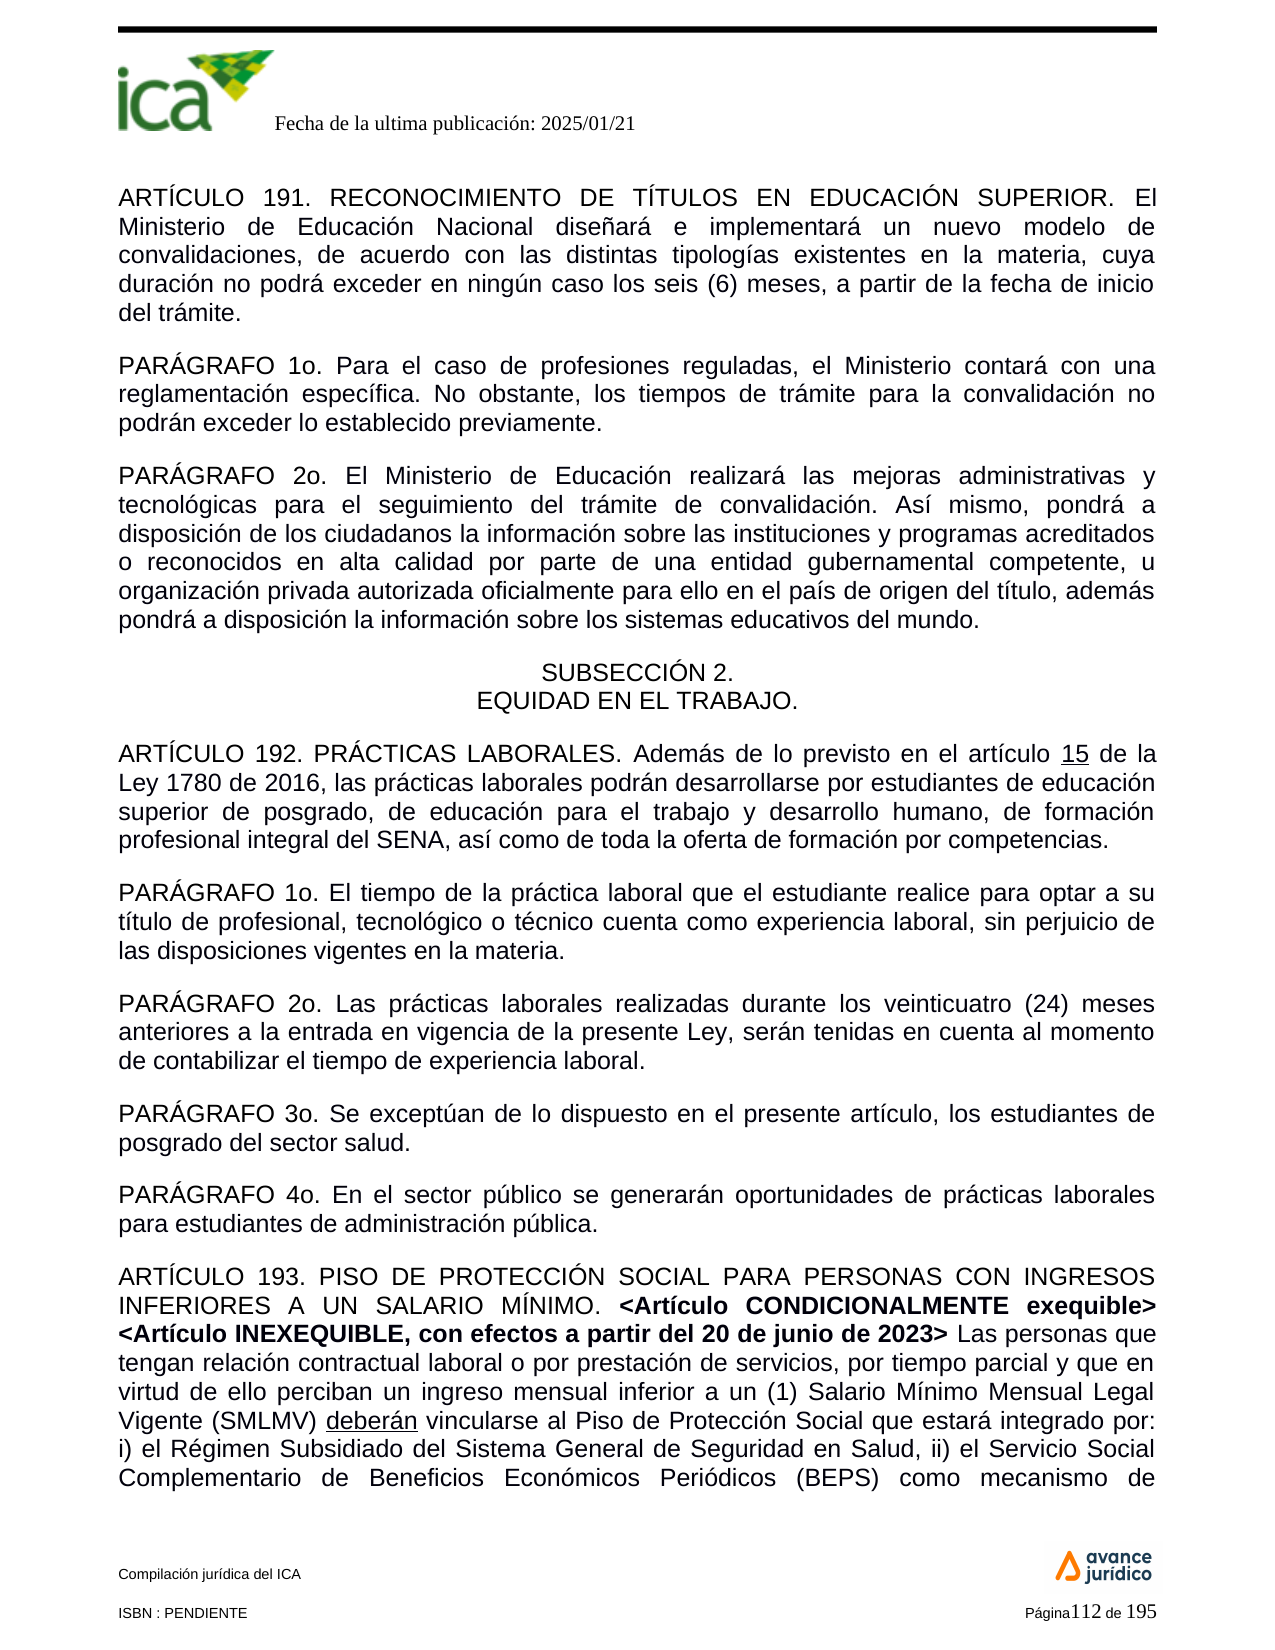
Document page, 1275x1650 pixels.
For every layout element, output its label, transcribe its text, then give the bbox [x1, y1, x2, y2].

text PARÁGRAFO 2o. El Ministerio de Educación realizará las mejoras administrativas y tecnológicas para el seguimiento del trámite de convalidación. Así mismo, pondrá a disposición de los ciudadanos la información sobre las instituciones y programas acreditados o reconocidos en alta calidad por parte de una entidad gubernamental competente, u organización privada autorizada oficialmente para ello en el país de origen del título, además pondrá a disposición la información sobre los sistemas educativos del mundo. [118, 461, 1157, 633]
text PARÁGRAFO 2o. Las prácticas laborales realizadas durante los veinticuatro (24) meses anteriores a la entrada en vigencia de la presente Ley, serán tenidas en cuenta al momento de contabilizar el tiempo de experiencia laboral. [118, 988, 1157, 1075]
text PARÁGRAFO 1o. El tiempo de la práctica laboral que el estudiante realice para optar a su título de profesional, tecnológico o técnico cuenta como experiencia laboral, sin perjuicio de las disposiciones vigentes en la materia. [118, 878, 1157, 964]
text EQUIDAD EN EL TRABAJO. [118, 686, 1157, 715]
text PARÁGRAFO 1o. Para el caso de profesiones reguladas, el Ministerio contará con una reglamentación específica. No obstante, los tiempos de trámite para la convalidación no podrán exceder lo establecido previamente. [118, 351, 1157, 437]
text <Consultar vigencia directamente en la norma que modifica> $ARTÍCULO 192. PRÁCTICAS LABORALES. Además de lo previsto en el artículo 15 de la Ley 1780 de 2016, las prácticas laborales podrán desarrollarse por estudiantes de educación superior de posgrado, de educación para el trabajo y desarrollo humano, de formación profesional integral del SENA, así como de toda la oferta de formación por competencias. [118, 739, 1157, 854]
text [118, 1262, 1157, 1492]
text PARÁGRAFO 3o. Se exceptúan de lo dispuesto en el presente artículo, los estudiantes de posgrado del sector salud. [118, 1099, 1157, 1156]
text PARÁGRAFO 4o. En el sector público se generarán oportunidades de prácticas laborales para estudiantes de administración pública. [118, 1180, 1157, 1238]
text <Consultar vigencia directamente en la norma que modifica> $ARTÍCULO 191. RECONOCIMIENTO DE TÍTULOS EN EDUCACIÓN SUPERIOR. El Ministerio de Educación Nacional diseñará e implementará un nuevo modelo de convalidaciones, de acuerdo con las distintas tipologías existentes en la materia, cuya duración no podrá exceder en ningún caso los seis (6) meses, a partir de la fecha de inicio del trámite. [118, 183, 1157, 327]
text <Consultar vigencia directamente en la norma que modifica> $SUBSECCIÓN 2. [118, 658, 1157, 686]
